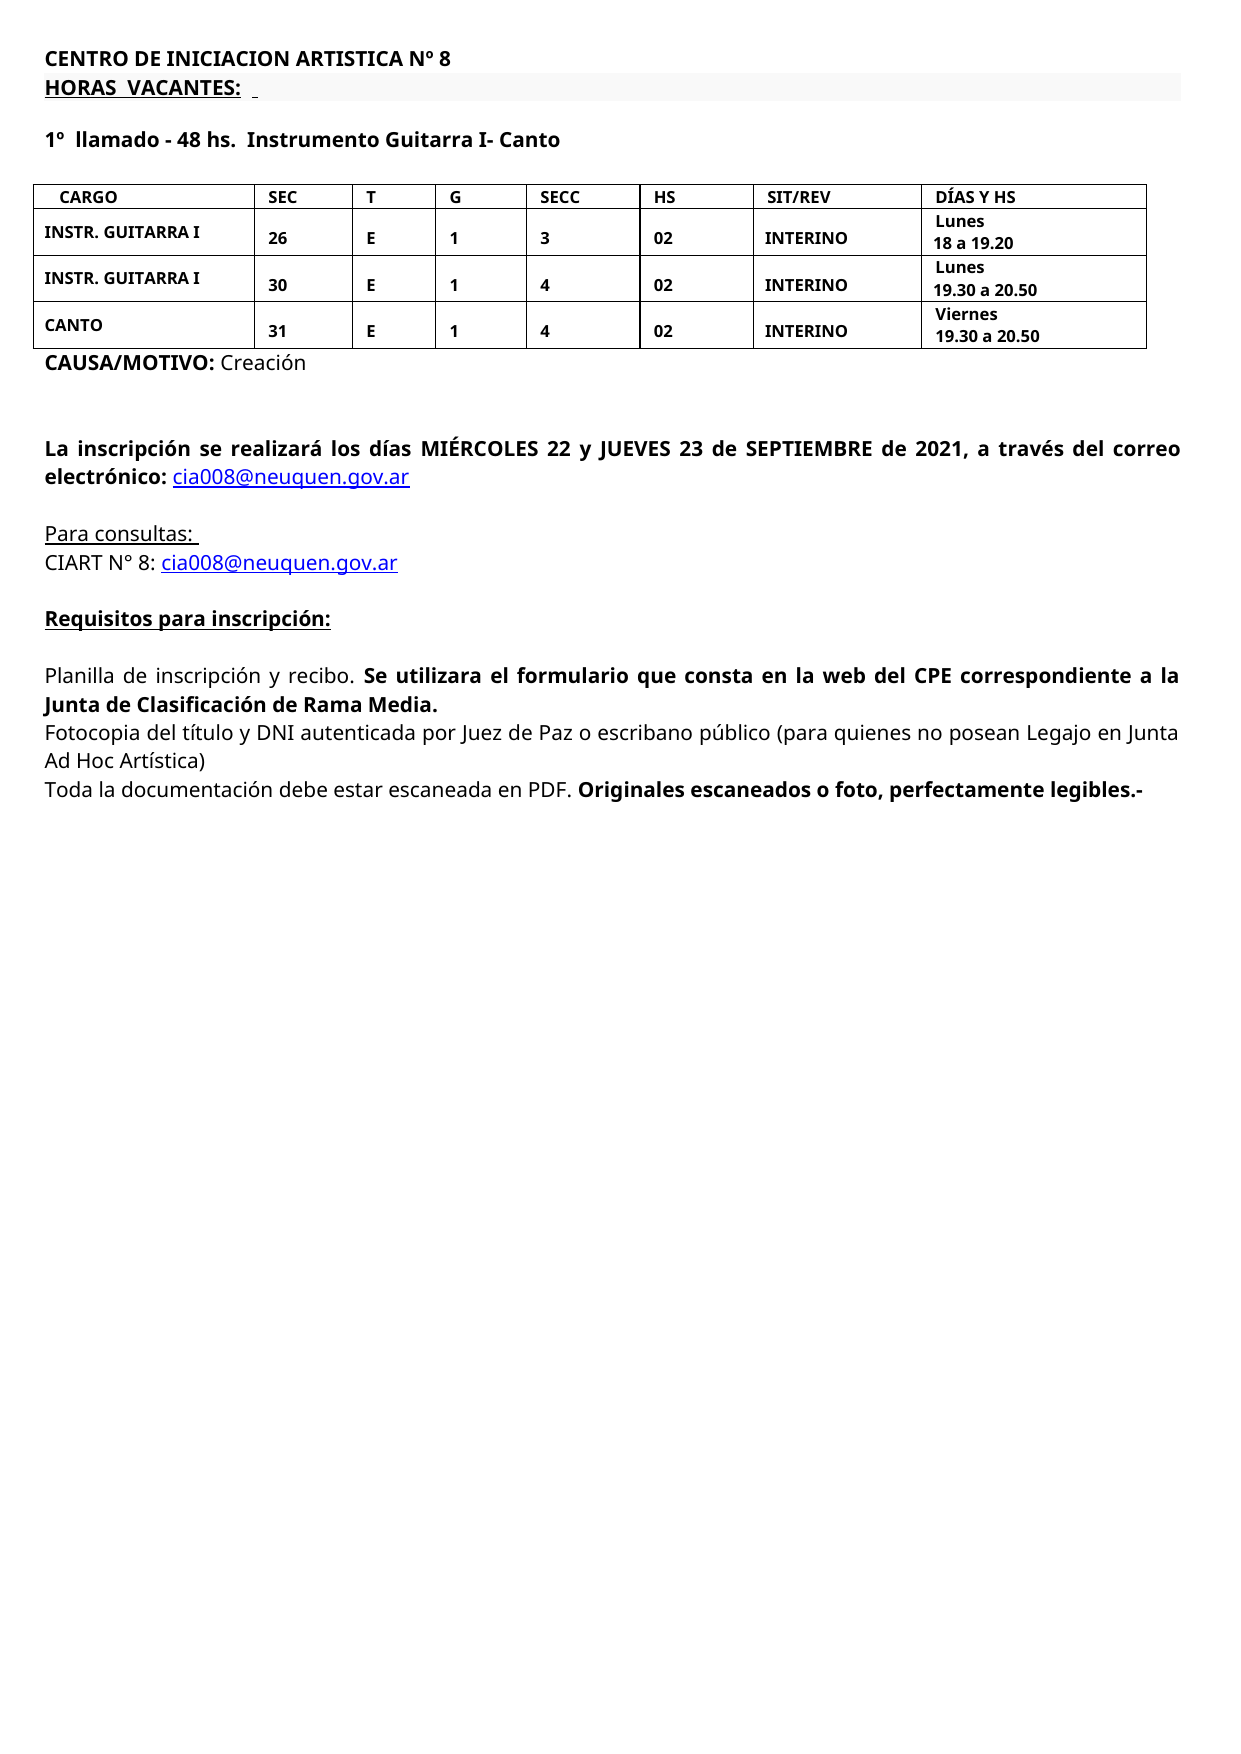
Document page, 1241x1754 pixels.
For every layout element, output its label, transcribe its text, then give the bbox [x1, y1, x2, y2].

table_cell Lunes 18 a 19.20 [922, 209, 1146, 254]
text CAUSA/MOTIVO: Creación [44, 348, 1240, 377]
table_cell INSTR. GUITARRA I [34, 209, 254, 254]
table_cell 4 [527, 256, 639, 301]
table_cell 4 [527, 302, 639, 347]
table_header G [436, 185, 526, 208]
table_header DÍAS Y HS [922, 185, 1146, 208]
text Planilla de inscripción y recibo. Se utilizara el formulario que consta en la web del CPE correspondiente a la Junta de Clasificación de Rama Media. [44, 661, 1181, 718]
text Fotocopia del título y DNI autenticada por Juez de Paz o escribano público (para quienes no posean Legajo en Junta Ad Hoc Artística) [44, 718, 1181, 775]
table_cell 26 [255, 209, 352, 254]
table_cell INSTR. GUITARRA I [34, 256, 254, 301]
text CIART N° 8: cia008@neuquen.gov.ar [44, 548, 1181, 576]
text HORAS VACANTES: [44, 73, 1181, 101]
table_cell E [353, 302, 435, 347]
table_header T [353, 185, 435, 208]
table_header SIT/REV [754, 185, 921, 208]
table_cell Viernes 19.30 a 20.50 [922, 302, 1146, 347]
table_cell 1 [436, 209, 526, 254]
text 1º llamado - 48 hs. Instrumento Guitarra I- Canto [44, 125, 1181, 153]
table_cell 1 [436, 302, 526, 347]
table_cell 02 [641, 256, 753, 301]
table_cell 31 [255, 302, 352, 347]
table_header CARGO [34, 185, 254, 208]
text Requisitos para inscripción: [44, 604, 1181, 633]
table_cell 3 [527, 209, 639, 254]
table_cell INTERINO [754, 302, 921, 347]
table_cell CANTO [34, 302, 254, 347]
text Toda la documentación debe estar escaneada en PDF. Originales escaneados o foto, perfectamente legibles.- [44, 775, 1181, 803]
table_header SECC [527, 185, 639, 208]
table_cell E [353, 256, 435, 301]
table_cell 02 [641, 302, 753, 347]
table_cell E [353, 209, 435, 254]
table_cell Lunes 19.30 a 20.50 [922, 256, 1146, 301]
table_header HS [641, 185, 753, 208]
table_cell 02 [641, 209, 753, 254]
text La inscripción se realizará los días MIÉRCOLES 22 y JUEVES 23 de SEPTIEMBRE de 2021, a través del correo electrónico: cia008@neuquen.gov.ar [44, 434, 1181, 491]
table_cell 30 [255, 256, 352, 301]
table_cell INTERINO [754, 209, 921, 254]
text CENTRO DE INICIACION ARTISTICA Nº 8 [44, 44, 1240, 73]
table_header SEC [255, 185, 352, 208]
text Para consultas: [44, 519, 1181, 548]
table_cell INTERINO [754, 256, 921, 301]
table_cell 1 [436, 256, 526, 301]
